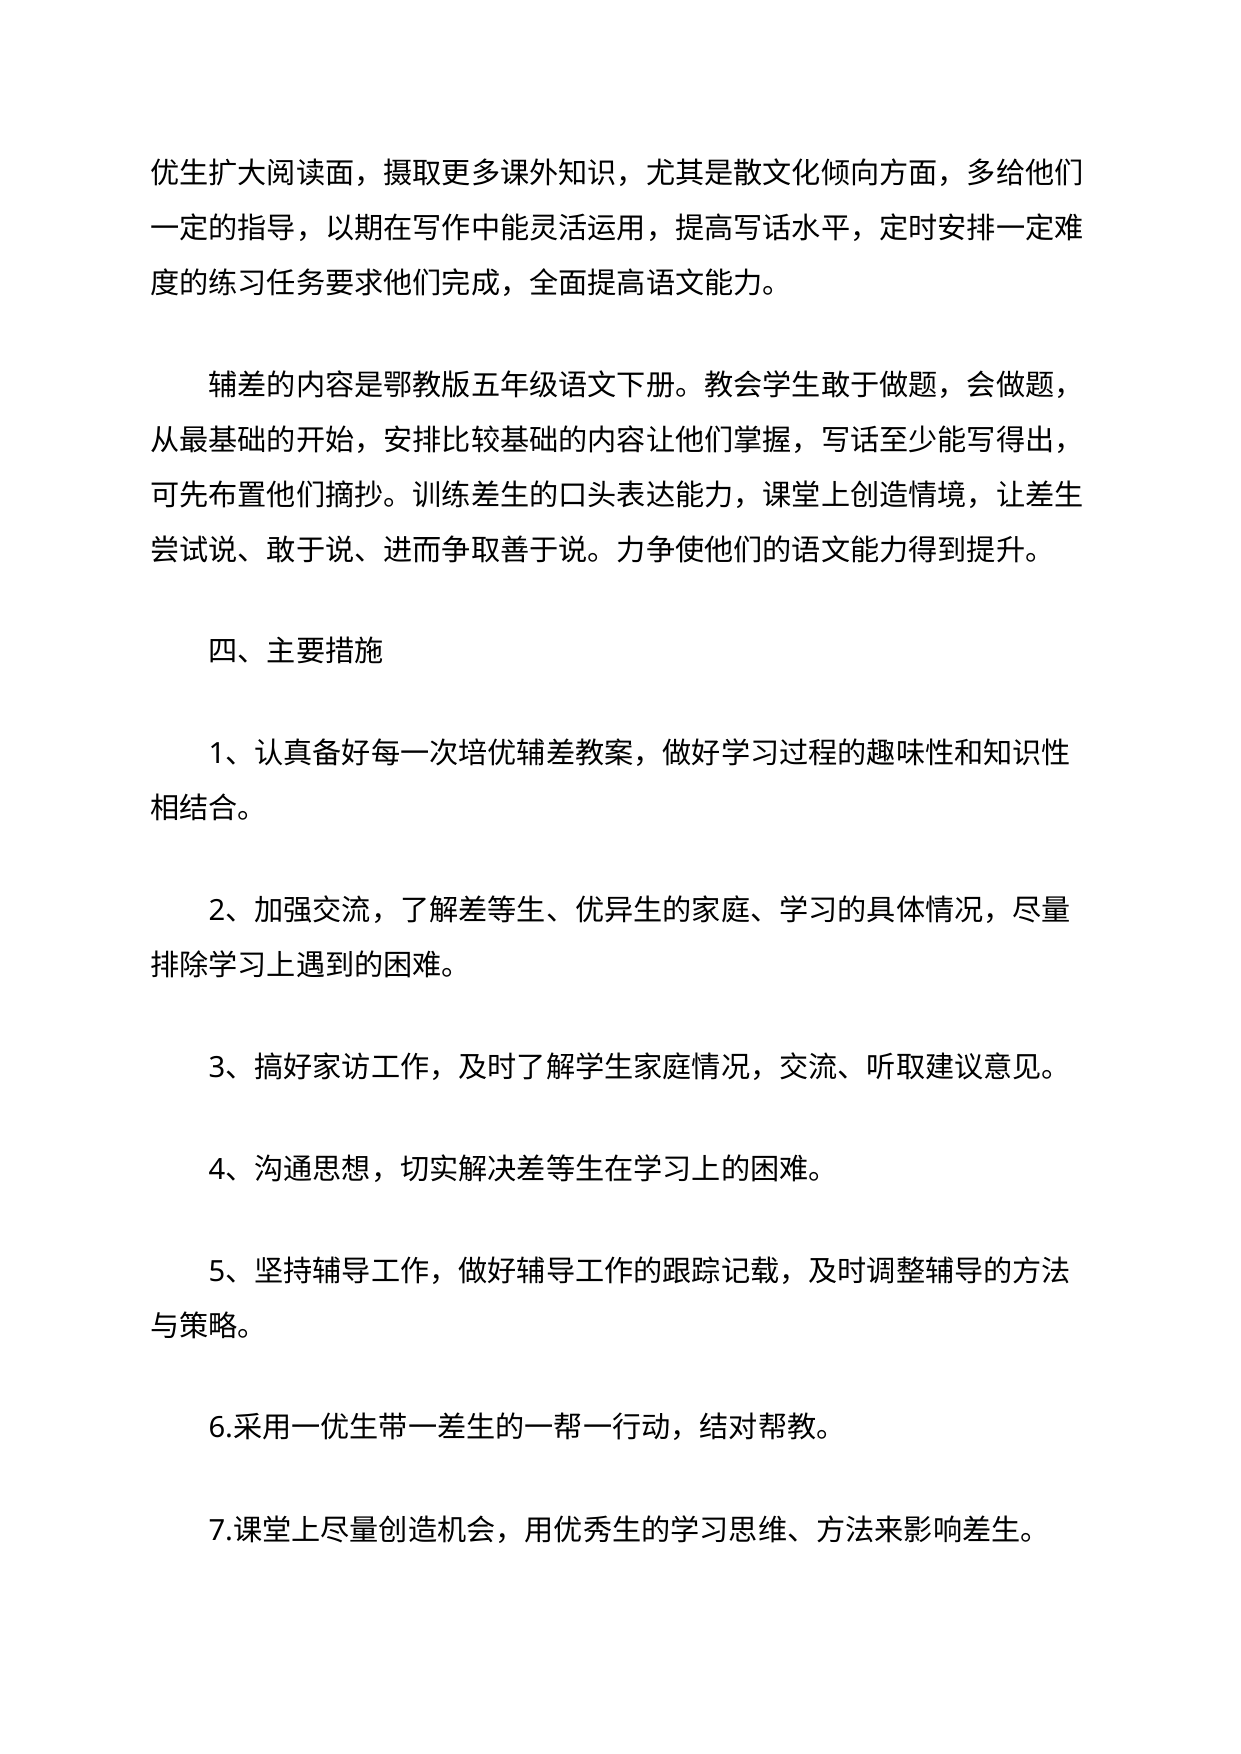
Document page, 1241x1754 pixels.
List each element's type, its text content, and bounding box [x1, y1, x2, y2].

text 四、主要措施 [150, 628, 1090, 670]
text 7.课堂上尽量创造机会，用优秀生的学习思维、方法来影响差生。 [150, 1506, 1090, 1548]
text 1、认真备好每一次培优辅差教案，做好学习过程的趣味性和知识性相结合。 [150, 730, 1090, 827]
text 辅差的内容是鄂教版五年级语文下册。教会学生敢于做题，会做题，从最基础的开始，安排比较基础的内容让他们掌握，写话至少能写得出，可先布置他们摘抄。训练差生的口头表达能力，课堂上创造情境，让差生尝试说、敢于说、进而争取善于说。力争使他们的语文能力得到提升。 [150, 362, 1090, 568]
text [150, 150, 1090, 302]
text 5、坚持辅导工作，做好辅导工作的跟踪记载，及时调整辅导的方法与策略。 [150, 1247, 1090, 1344]
text 4、沟通思想，切实解决差等生在学习上的困难。 [150, 1145, 1090, 1188]
text 2、加强交流，了解差等生、优异生的家庭、学习的具体情况，尽量排除学习上遇到的困难。 [150, 887, 1090, 984]
text 6.采用一优生带一差生的一帮一行动，结对帮教。 [150, 1404, 1090, 1446]
text 3、搞好家访工作，及时了解学生家庭情况，交流、听取建议意见。 [150, 1043, 1090, 1086]
